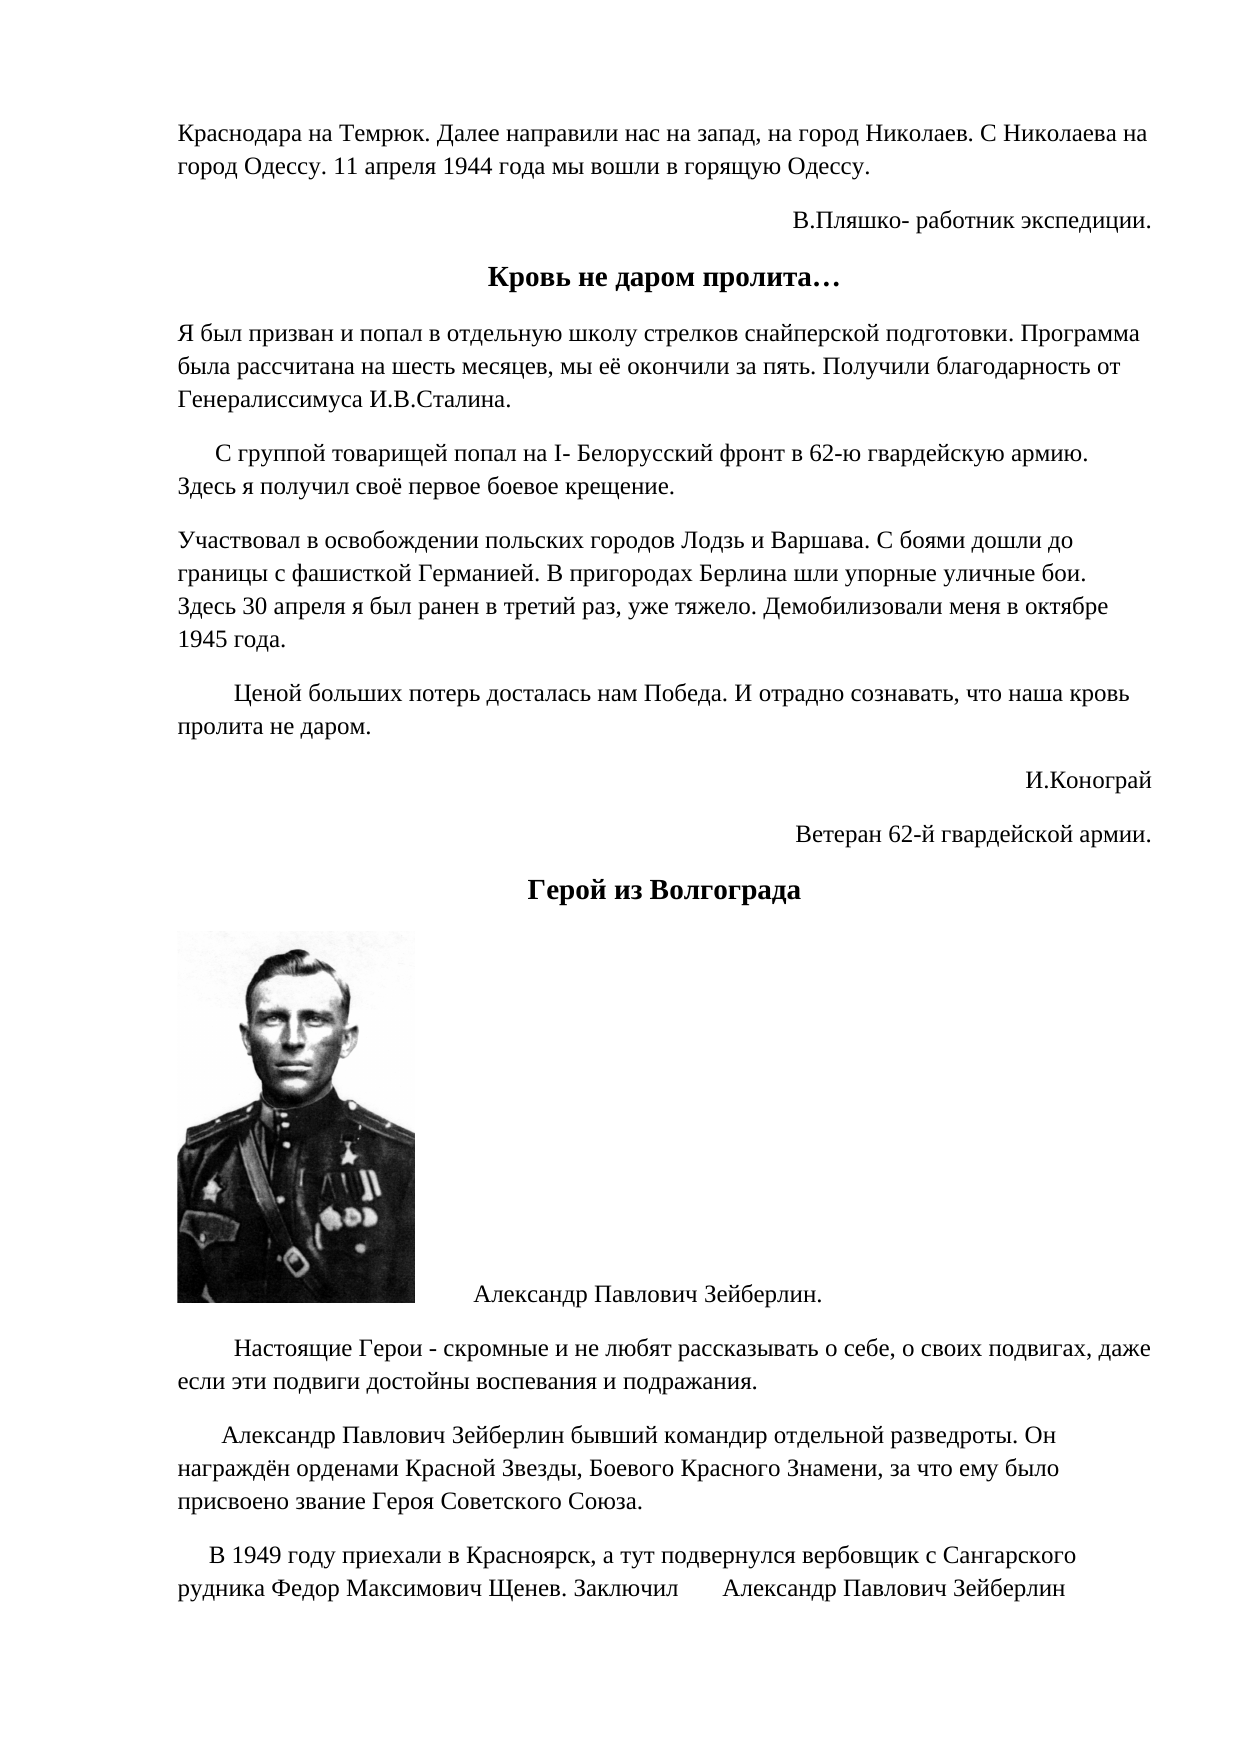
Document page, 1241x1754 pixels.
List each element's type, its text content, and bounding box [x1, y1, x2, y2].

text В.Пляшко- работник экспедиции. [177, 205, 1152, 234]
text Александр Павлович Зейберлин бывший командир отдельной разведроты. Он награждён орденами Красной Звезды, Боевого Красного Знамени, за что ему было присвоено звание Героя Советского Союза. [177, 1420, 1152, 1515]
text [177, 1540, 1152, 1602]
text Герой из Волгограда [177, 872, 1152, 906]
text С группой товарищей попал на I- Белорусский фронт в 62-ю гвардейскую армию. Здесь я получил своё первое боевое крещение. [177, 438, 1152, 500]
text Ветеран 62-й гвардейской армии. [177, 819, 1152, 847]
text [177, 118, 1152, 180]
text Александр Павлович Зейберлин. [177, 932, 1152, 1308]
text Настоящие Герои - скромные и не любят рассказывать о себе, о своих подвигах, даже если эти подвиги достойны воспевания и подражания. [177, 1333, 1152, 1395]
picture [177, 931, 415, 1303]
text Участвовал в освобождении польских городов Лодзь и Варшава. С боями дошли до границы с фашисткой Германией. В пригородах Берлина шли упорные уличные бои. Здесь 30 апреля я был ранен в третий раз, уже тяжело. Демобилизовали меня в октябре 1945 года. [177, 525, 1152, 653]
text Кровь не даром пролита… [177, 259, 1152, 292]
text Ценой больших потерь досталась нам Победа. И отрадно сознавать, что наша кровь пролита не даром. [177, 678, 1152, 740]
text Я был призван и попал в отдельную школу стрелков снайперской подготовки. Программа была рассчитана на шесть месяцев, мы её окончили за пять. Получили благодарность от Генералиссимуса И.В.Сталина. [177, 318, 1152, 413]
text И.Конограй [177, 765, 1152, 793]
